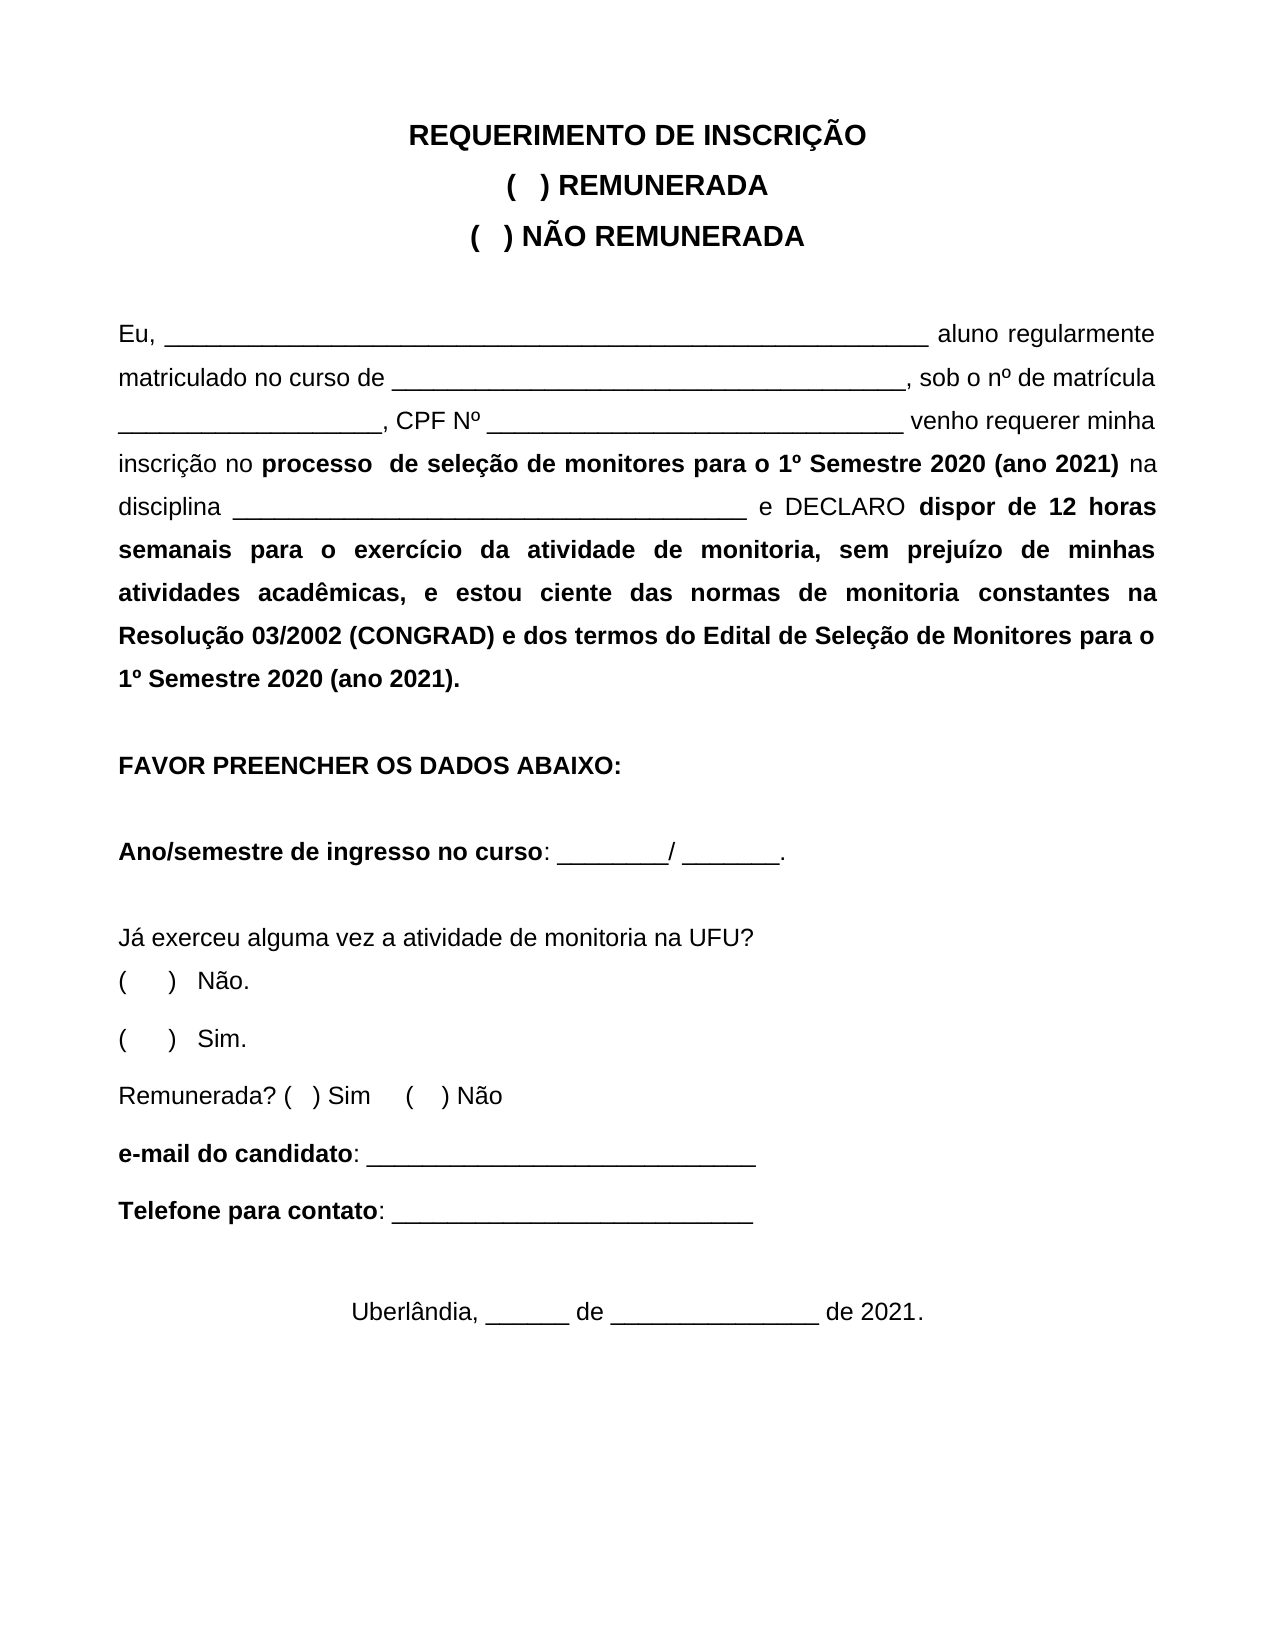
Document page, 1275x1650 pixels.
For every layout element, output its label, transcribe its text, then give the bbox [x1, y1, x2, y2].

text ( ) Não. [118, 966, 1157, 995]
text FAVOR PREENCHER OS DADOS ABAIXO: [118, 751, 1157, 779]
text Telefone para contato: __________________________ [118, 1196, 1157, 1225]
text REQUERIMENTO DE INSCRIÇÃO [118, 118, 1157, 152]
text Ano/semestre de ingresso no curso: ________/ _______. [118, 837, 1157, 866]
text e-mail do candidato: ____________________________ [118, 1139, 1157, 1167]
text Já exerceu alguma vez a atividade de monitoria na UFU? [118, 923, 1157, 952]
text ( ) NÃO REMUNERADA [118, 219, 1157, 252]
text Eu, _______________________________________________________ aluno regularmente matriculado no curso de _____________________________________, sob o nº de matrícula ___________________, CPF Nº ______________________________ venho requerer minha inscrição no processo de seleção de monitores para o 1º Semestre 2020 (ano 2021) na disciplina _____________________________________ e DECLARO dispor de 12 horas semanais para o exercício da atividade de monitoria, sem prejuízo de minhas atividades acadêmicas, e estou ciente das normas de monitoria constantes na Resolução 03/2002 (CONGRAD) e dos termos do Edital de Seleção de Monitores para o 1º Semestre 2020 (ano 2021). [118, 319, 1157, 693]
text ( ) REMUNERADA [118, 168, 1157, 202]
text Uberlândia, ______ de _______________ de 2021. [118, 1297, 1157, 1326]
text Remunerada? ( ) Sim ( ) Não [118, 1081, 1157, 1110]
text ( ) Sim. [118, 1024, 1157, 1052]
